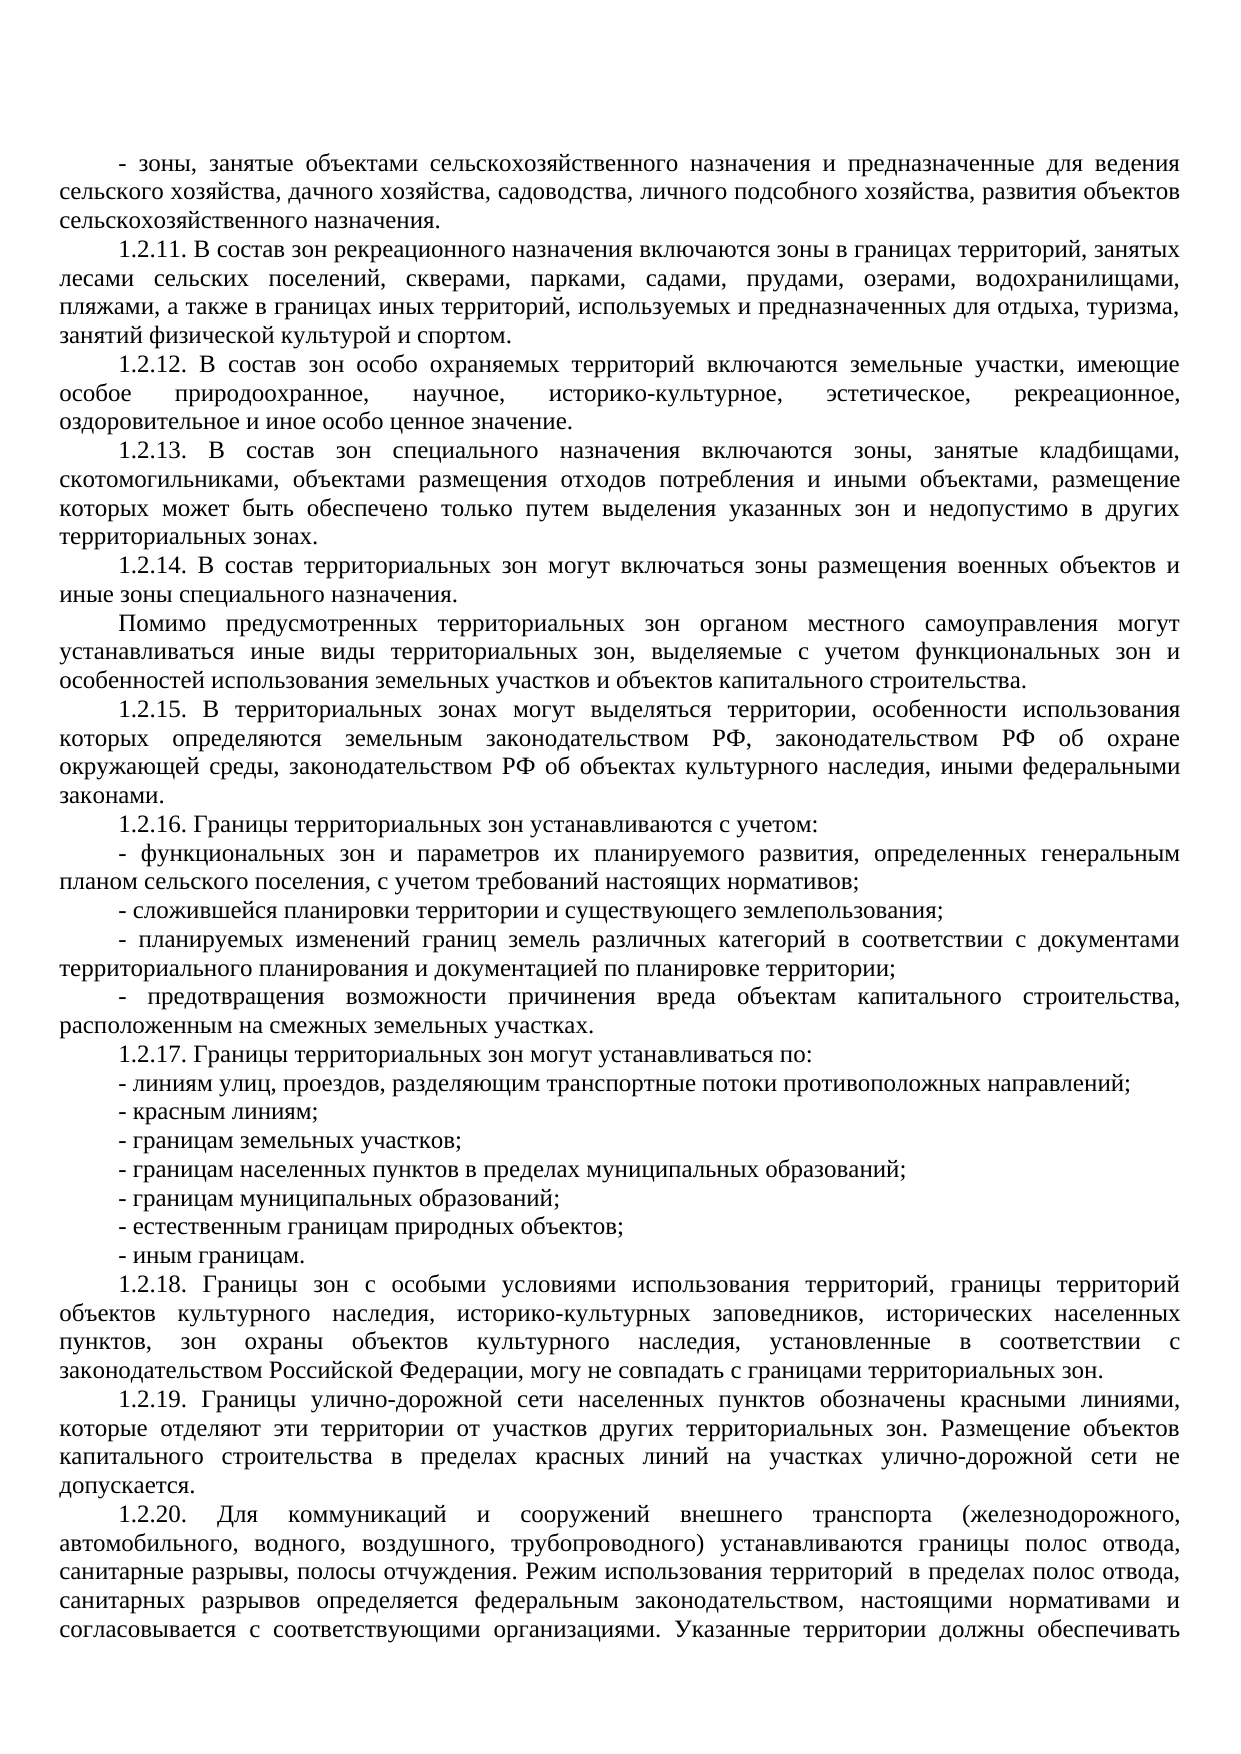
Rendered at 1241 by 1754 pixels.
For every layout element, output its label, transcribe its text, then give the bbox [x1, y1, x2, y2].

text - линиям улиц, проездов, разделяющим транспортные потоки противоположных направлений; [59, 1068, 1181, 1096]
text - иным границам. [59, 1240, 1181, 1269]
text 1.2.13. В состав зон специального назначения включаются зоны, занятые кладбищами, скотомогильниками, объектами размещения отходов потребления и иными объектами, размещение которых может быть обеспечено только путем выделения указанных зон и недопустимо в других территориальных зонах. [59, 435, 1181, 550]
text - красным линиям; [59, 1096, 1181, 1125]
text 1.2.17. Границы территориальных зон могут устанавливаться по: [59, 1039, 1181, 1068]
text - функциональных зон и параметров их планируемого развития, определенных генеральным планом сельского поселения, с учетом требований настоящих нормативов; [59, 838, 1181, 895]
text Помимо предусмотренных территориальных зон органом местного самоуправления могут устанавливаться иные виды территориальных зон, выделяемые с учетом функциональных зон и особенностей использования земельных участков и объектов капитального строительства. [59, 608, 1181, 694]
text - границам муниципальных образований; [59, 1183, 1181, 1211]
text - естественным границам природных объектов; [59, 1211, 1181, 1240]
text 1.2.11. В состав зон рекреационного назначения включаются зоны в границах территорий, занятых лесами сельских поселений, скверами, парками, садами, прудами, озерами, водохранилищами, пляжами, а также в границах иных территорий, используемых и предназначенных для отдыха, туризма, занятий физической культурой и спортом. [59, 234, 1181, 349]
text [59, 1499, 1181, 1643]
text - сложившейся планировки территории и существующего землепользования; [59, 895, 1181, 924]
text 1.2.19. Границы улично-дорожной сети населенных пунктов обозначены красными линиями, которые отделяют эти территории от участков других территориальных зон. Размещение объектов капитального строительства в пределах красных линий на участках улично-дорожной сети не допускается. [59, 1384, 1181, 1499]
text 1.2.15. В территориальных зонах могут выделяться территории, особенности использования которых определяются земельным законодательством РФ, законодательством РФ об охране окружающей среды, законодательством РФ об объектах культурного наследия, иными федеральными законами. [59, 694, 1181, 809]
text - зоны, занятые объектами сельскохозяйственного назначения и предназначенные для ведения сельского хозяйства, дачного хозяйства, садоводства, личного подсобного хозяйства, развития объектов сельскохозяйственного назначения. [59, 148, 1181, 234]
text - предотвращения возможности причинения вреда объектам капитального строительства, расположенным на смежных земельных участках. [59, 981, 1181, 1039]
text - планируемых изменений границ земель различных категорий в соответствии с документами территориального планирования и документацией по планировке территории; [59, 924, 1181, 981]
text 1.2.16. Границы территориальных зон устанавливаются с учетом: [59, 809, 1181, 838]
text 1.2.14. В состав территориальных зон могут включаться зоны размещения военных объектов и иные зоны специального назначения. [59, 550, 1181, 608]
text - границам населенных пунктов в пределах муниципальных образований; [59, 1154, 1181, 1183]
text 1.2.12. В состав зон особо охраняемых территорий включаются земельные участки, имеющие особое природоохранное, научное, историко-культурное, эстетическое, рекреационное, оздоровительное и иное особо ценное значение. [59, 349, 1181, 435]
text - границам земельных участков; [59, 1125, 1181, 1154]
text 1.2.18. Границы зон с особыми условиями использования территорий, границы территорий объектов культурного наследия, историко-культурных заповедников, исторических населенных пунктов, зон охраны объектов культурного наследия, установленные в соответствии с законодательством Российской Федерации, могу не совпадать с границами территориальных зон. [59, 1269, 1181, 1384]
